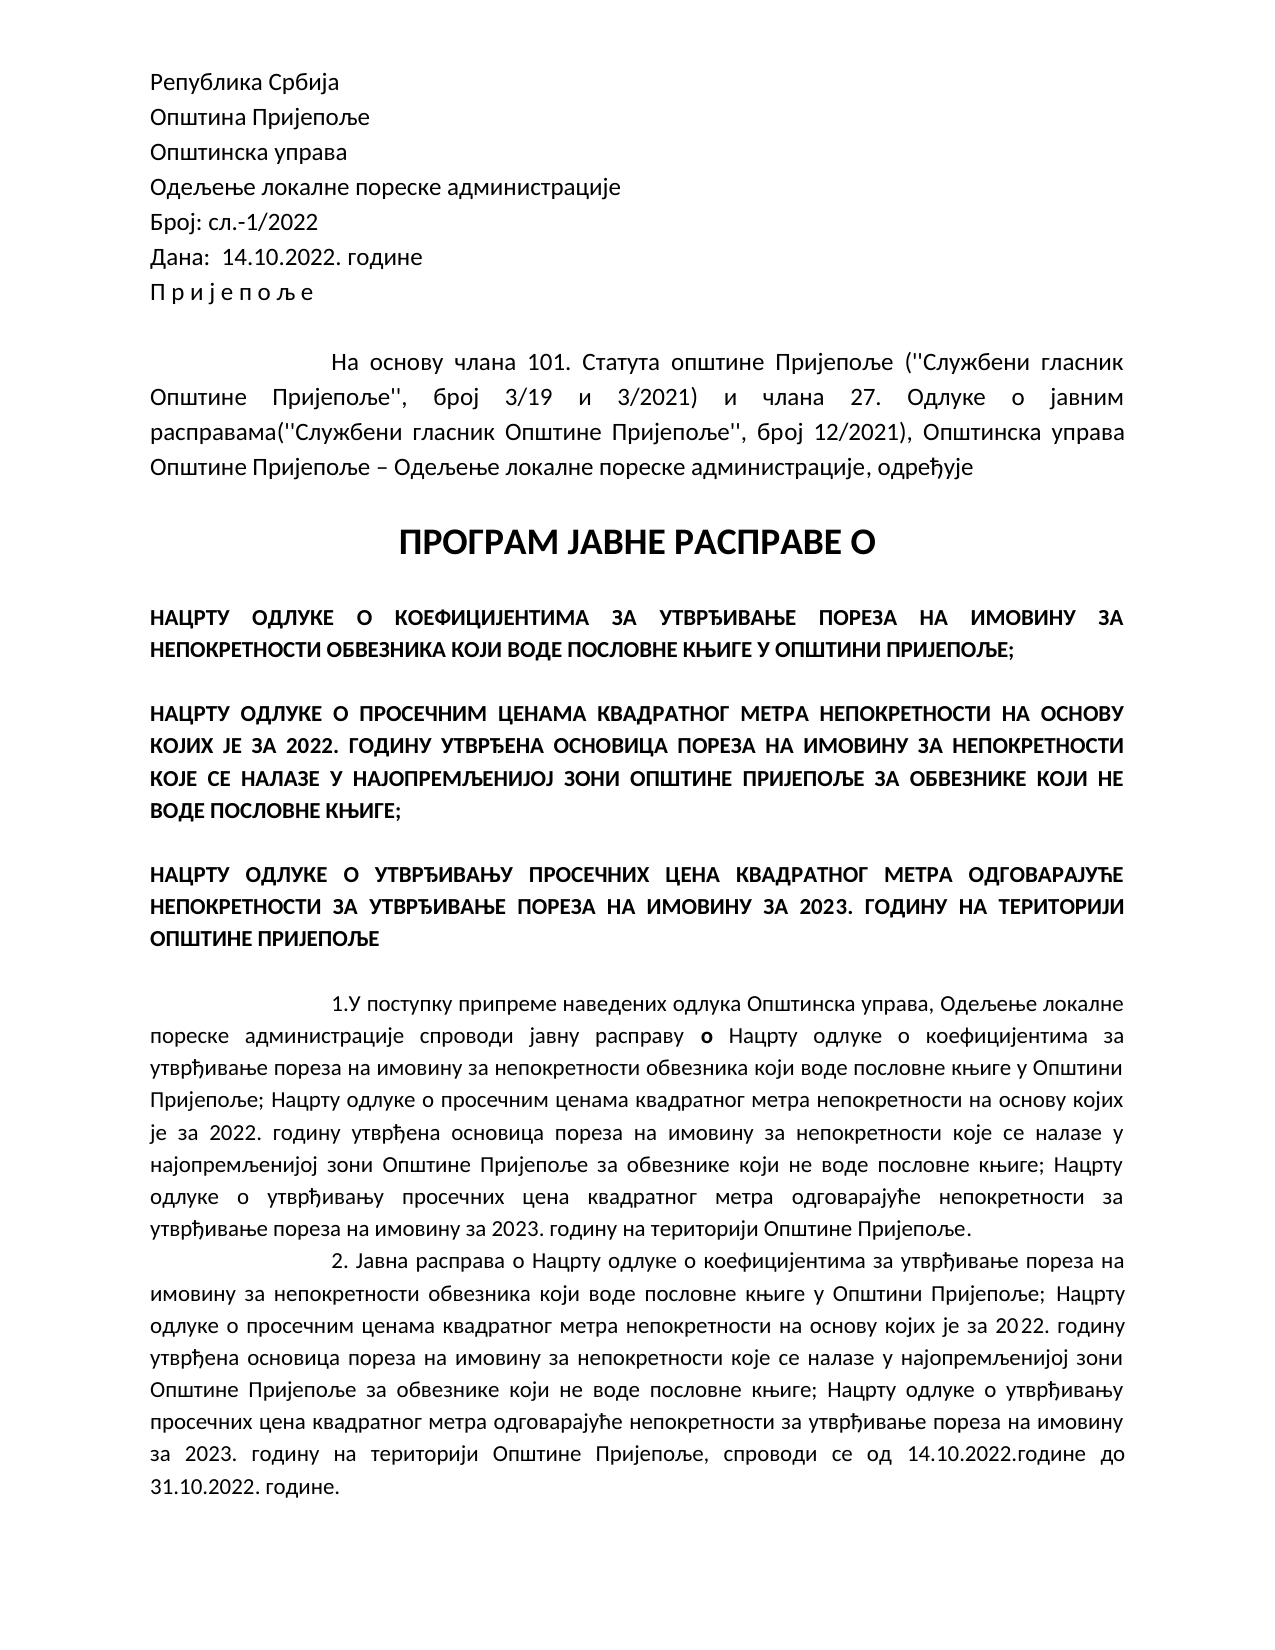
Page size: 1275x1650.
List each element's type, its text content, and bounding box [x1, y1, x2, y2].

text ПРОГРАМ ЈАВНЕ РАСПРАВЕ О [150, 518, 1125, 564]
text Дана: 14.10.2022. године [150, 241, 1125, 271]
text Општина Пријепоље [150, 101, 1125, 131]
text На основу члана 101. Статута општине Пријепоље (''Службени гласник Општине Пријепоље'', број 3/19 и 3/2021) и члана 27. Одлуке о јавним расправама(''Службени гласник Општине Пријепоље'', број 12/2021), Општинска управа Општине Пријепоље – Одељење локалне пореске администрације, одређује [150, 346, 1125, 481]
text 1.У поступку припреме наведених одлука Општинска управа, Одељење локалне пореске администрације спроводи јавну расправу о Нацрту одлуке о коефицијентима за утврђивање пореза на имовину за непокретности обвезника који воде пословне књиге у Општини Пријепоље; Нацрту одлуке о просечним ценама квадратног метра непокретности на основу којих је за 2022. годину утврђена основица пореза на имовину за непокретности које се налазе у најопремљенијој зони Општине Пријепоље за обвезнике који не воде пословне књиге; Нацрту одлуке о утврђивању просечних цена квадратног метра одговарајуће непокретности за утврђивање пореза на имовину за 2023. годину на територији Општине Пријепоље. [150, 989, 1125, 1242]
text НАЦРТУ ОДЛУКЕ О КОЕФИЦИЈЕНТИМА ЗА УТВРЂИВАЊЕ ПОРЕЗА НА ИМОВИНУ ЗА НЕПОКРЕТНОСТИ ОБВЕЗНИКА КОЈИ ВОДЕ ПОСЛОВНЕ КЊИГЕ У ОПШТИНИ ПРИЈЕПОЉЕ; [150, 603, 1125, 663]
text Број: сл.-1/2022 [150, 206, 1125, 236]
text П р и ј е п о љ е [150, 276, 1125, 306]
text Република Србија [150, 66, 1125, 96]
text 2. Јавна расправа о Нацрту одлуке о коефицијентима за утврђивање пореза на имовину за непокретности обвезника који воде пословне књиге у Општини Пријепоље; Нацрту одлуке о просечним ценама квадратног метра непокретности на основу којих је за 2022. годину утврђена основица пореза на имовину за непокретности које се налазе у најопремљенијој зони Општине Пријепоље за обвезнике који не воде пословне књиге; Нацрту одлуке о утврђивању просечних цена квадратног метра одговарајуће непокретности за утврђивање пореза на имовину за 2023. годину на територији Општине Пријепоље, спроводи се од 14.10.2022.године до 31.10.2022. године. [150, 1246, 1125, 1500]
text НАЦРТУ ОДЛУКЕ О УТВРЂИВАЊУ ПРОСЕЧНИХ ЦЕНА КВАДРАТНОГ МЕТРА ОДГОВАРАЈУЋЕ НЕПОКРЕТНОСТИ ЗА УТВРЂИВАЊЕ ПОРЕЗА НА ИМОВИНУ ЗА 2023. ГОДИНУ НА ТЕРИТОРИЈИ ОПШТИНЕ ПРИЈЕПОЉЕ [150, 860, 1125, 953]
text Општинска управа [150, 136, 1125, 166]
text НАЦРТУ ОДЛУКЕ О ПРОСЕЧНИМ ЦЕНАМА КВАДРАТНОГ МЕТРА НЕПОКРЕТНОСТИ НА ОСНОВУ КОЈИХ ЈЕ ЗА 2022. ГОДИНУ УТВРЂЕНА ОСНОВИЦА ПОРЕЗА НА ИМОВИНУ ЗА НЕПОКРЕТНОСТИ КОЈЕ СЕ НАЛАЗЕ У НАЈОПРЕМЉЕНИЈОЈ ЗОНИ ОПШТИНЕ ПРИЈЕПОЉЕ ЗА ОБВЕЗНИКЕ КОЈИ НЕ ВОДЕ ПОСЛОВНЕ КЊИГЕ; [150, 699, 1125, 824]
text Одељење локалне пореске администрације [150, 171, 1125, 201]
